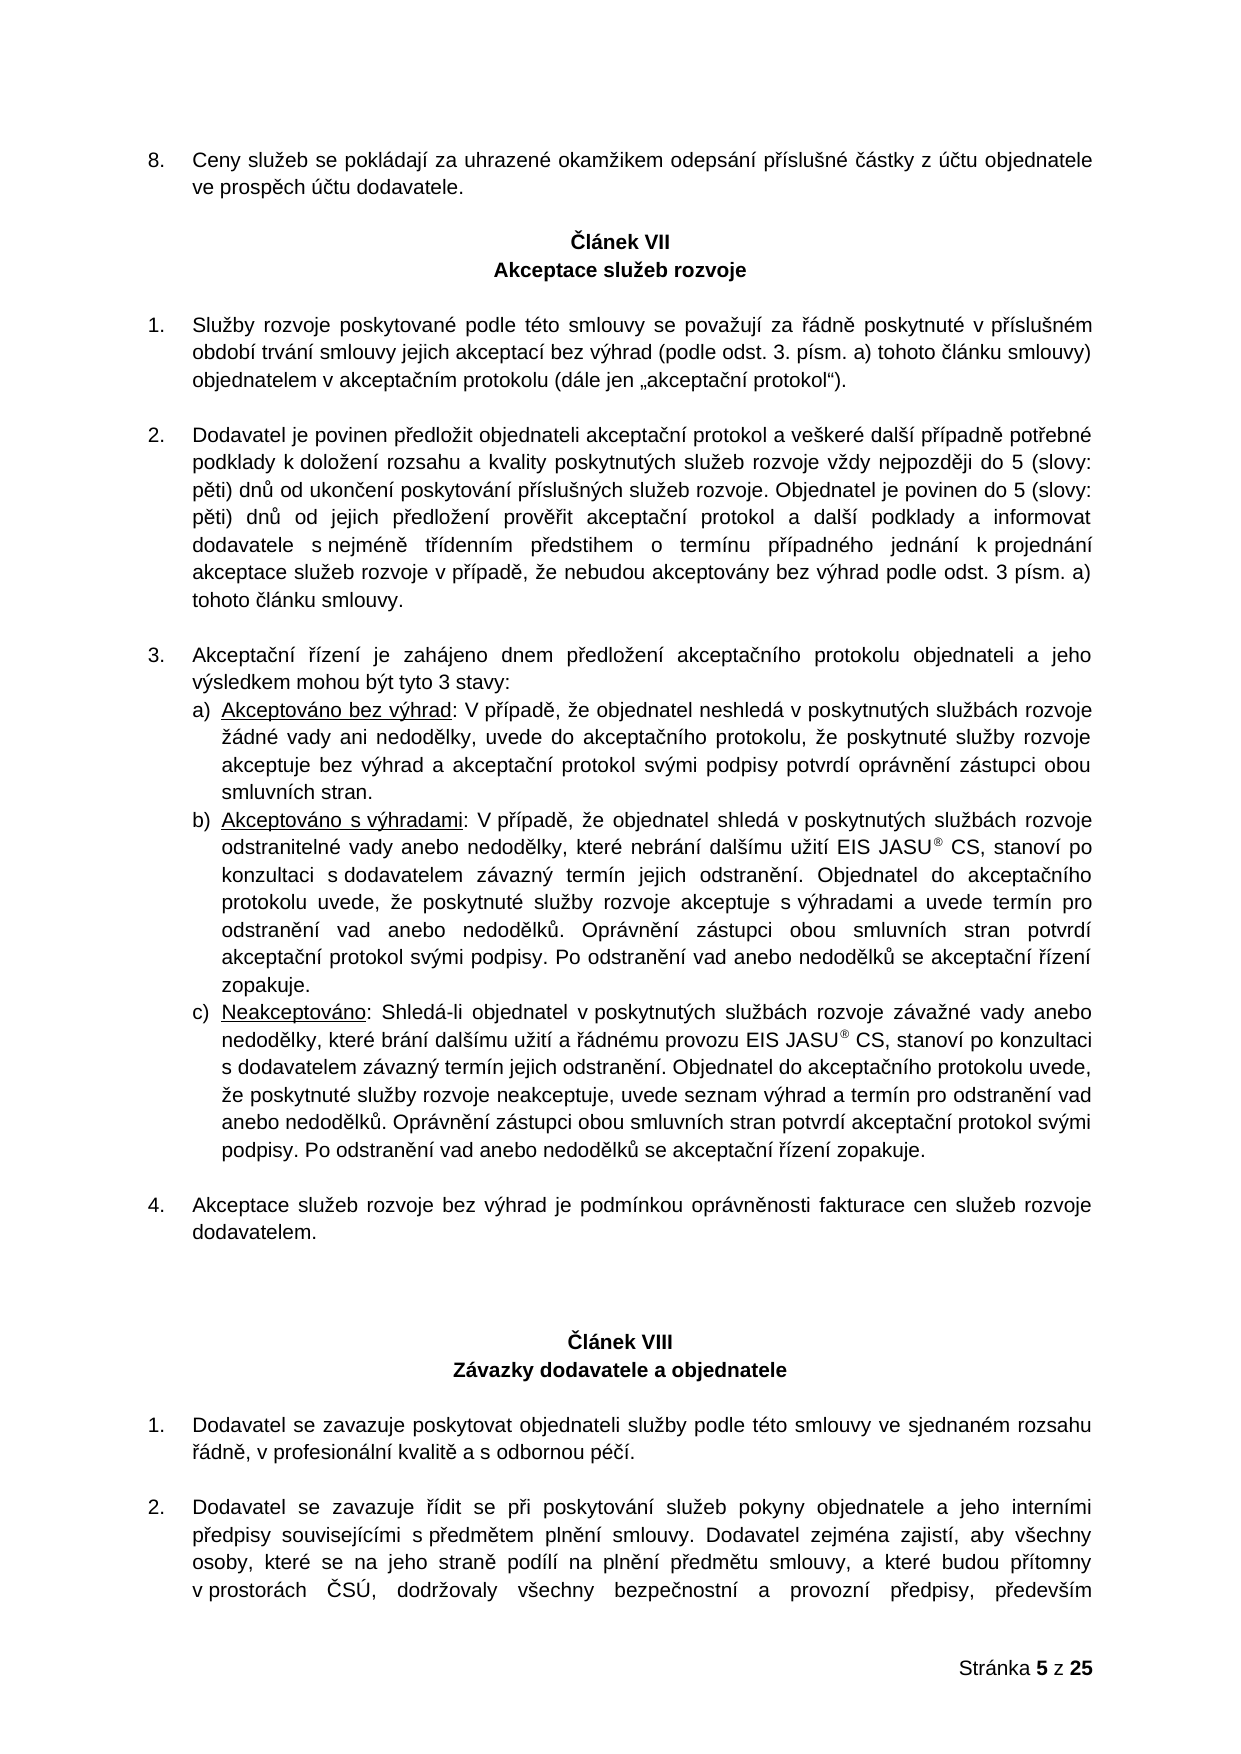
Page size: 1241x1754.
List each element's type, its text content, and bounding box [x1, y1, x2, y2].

list Dodavatel se zavazuje poskytovat objednateli služby podle této smlouvy ve sjednaném rozsahu řádně, v profesionální kvalitě a s odbornou péčí. [148, 1413, 1093, 1464]
list Neakceptováno: Shledá-li objednatel v poskytnutých službách rozvoje závažné vady anebo nedodělky, které brání dalšímu užití a řádnému provozu EIS JASU® CS, stanoví po konzultaci s dodavatelem závazný termín jejich odstranění. Objednatel do akceptačního protokolu uvede, že poskytnuté služby rozvoje neakceptuje, uvede seznam výhrad a termín pro odstranění vad anebo nedodělků. Oprávnění zástupci obou smluvních stran potvrdí akceptační protokol svými podpisy. Po odstranění vad anebo nedodělků se akceptační řízení zopakuje. [192, 1000, 1093, 1162]
text Článek VIII [148, 1330, 1093, 1354]
text Akceptace služeb rozvoje [148, 258, 1093, 282]
text Závazky dodavatele a objednatele [148, 1358, 1093, 1382]
list Akceptační řízení je zahájeno dnem předložení akceptačního protokolu objednateli a jeho výsledkem mohou být tyto 3 stavy: [148, 643, 1093, 694]
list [148, 1495, 1093, 1602]
text Článek VII [148, 230, 1093, 254]
list Dodavatel je povinen předložit objednateli akceptační protokol a veškeré další případně potřebné podklady k doložení rozsahu a kvality poskytnutých služeb rozvoje vždy nejpozději do 5 (slovy: pěti) dnů od ukončení poskytování příslušných služeb rozvoje. Objednatel je povinen do 5 (slovy: pěti) dnů od jejich předložení prověřit akceptační protokol a další podklady a informovat dodavatele s nejméně třídenním předstihem o termínu případného jednání k projednání akceptace služeb rozvoje v případě, že nebudou akceptovány bez výhrad podle odst. 3 písm. a) tohoto článku smlouvy. [148, 423, 1093, 612]
list Akceptováno bez výhrad: V případě, že objednatel neshledá v poskytnutých službách rozvoje žádné vady ani nedodělky, uvede do akceptačního protokolu, že poskytnuté služby rozvoje akceptuje bez výhrad a akceptační protokol svými podpisy potvrdí oprávnění zástupci obou smluvních stran. [192, 698, 1093, 804]
list Ceny služeb se pokládají za uhrazené okamžikem odepsání příslušné částky z účtu objednatele ve prospěch účtu dodavatele. [148, 148, 1093, 199]
list Služby rozvoje poskytované podle této smlouvy se považují za řádně poskytnuté v příslušném období trvání smlouvy jejich akceptací bez výhrad (podle odst. 3. písm. a) tohoto článku smlouvy) objednatelem v akceptačním protokolu (dále jen „akceptační protokol“). [148, 313, 1093, 392]
list Akceptace služeb rozvoje bez výhrad je podmínkou oprávněnosti fakturace cen služeb rozvoje dodavatelem. [148, 1193, 1093, 1244]
list Akceptováno s výhradami: V případě, že objednatel shledá v poskytnutých službách rozvoje odstranitelné vady anebo nedodělky, které nebrání dalšímu užití EIS JASU® CS, stanoví po konzultaci s dodavatelem závazný termín jejich odstranění. Objednatel do akceptačního protokolu uvede, že poskytnuté služby rozvoje akceptuje s výhradami a uvede termín pro odstranění vad anebo nedodělků. Oprávnění zástupci obou smluvních stran potvrdí akceptační protokol svými podpisy. Po odstranění vad anebo nedodělků se akceptační řízení zopakuje. [192, 808, 1093, 997]
